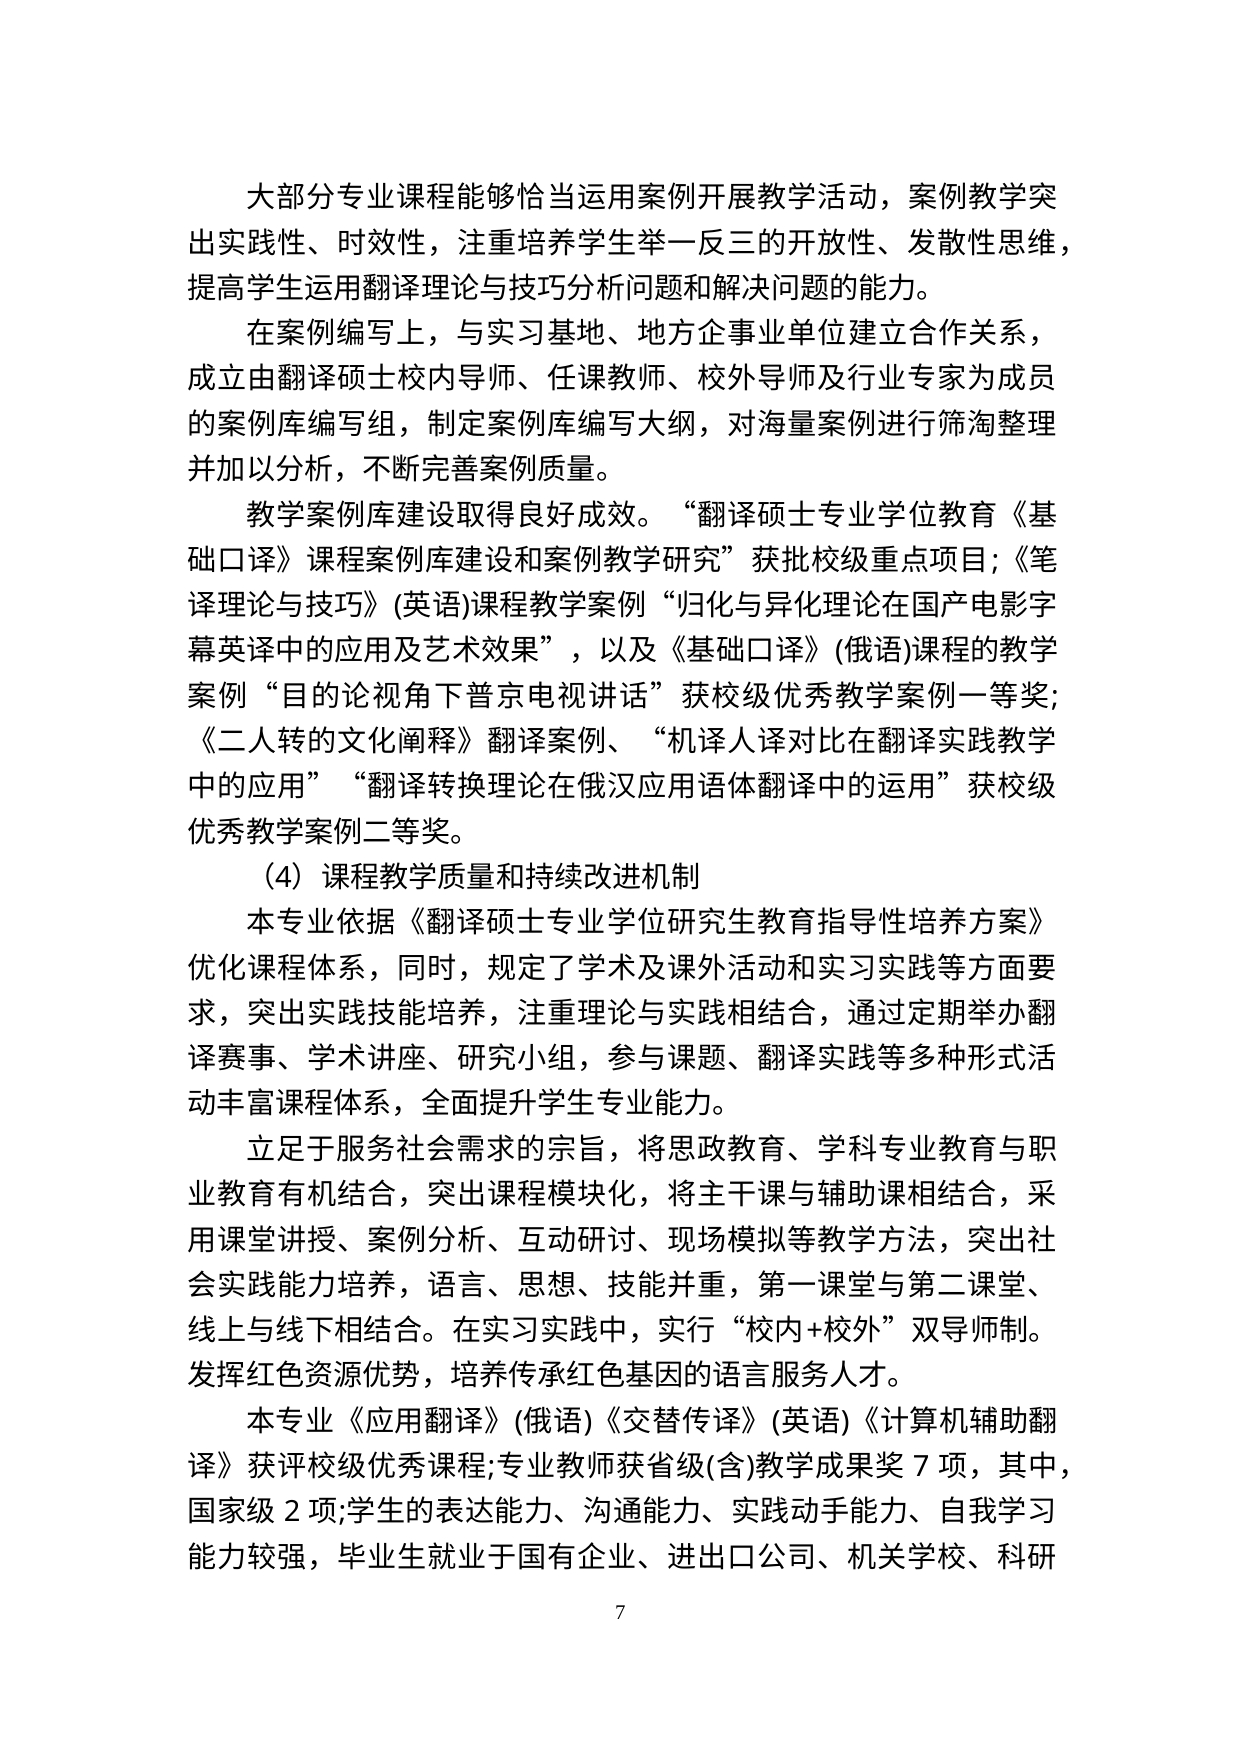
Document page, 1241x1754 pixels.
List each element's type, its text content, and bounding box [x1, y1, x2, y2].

text 大部分专业课程能够恰当运用案例开展教学活动，案例教学突出实践性、时效性，注重培养学生举一反三的开放性、发散性思维，提高学生运用翻译理论与技巧分析问题和解决问题的能力。 [187, 172, 1059, 308]
text 教学案例库建设取得良好成效。“翻译硕士专业学位教育《基础口译》课程案例库建设和案例教学研究”获批校级重点项目;《笔译理论与技巧》(英语)课程教学案例“归化与异化理论在国产电影字幕英译中的应用及艺术效果”，以及《基础口译》(俄语)课程的教学案例“目的论视角下普京电视讲话”获校级优秀教学案例一等奖;《二人转的文化阐释》翻译案例、“机译人译对比在翻译实践教学中的应用”“翻译转换理论在俄汉应用语体翻译中的运用”获校级优秀教学案例二等奖。 [187, 489, 1059, 852]
text 在案例编写上，与实习基地、地方企事业单位建立合作关系，成立由翻译硕士校内导师、任课教师、校外导师及行业专家为成员的案例库编写组，制定案例库编写大纲，对海量案例进行筛淘整理并加以分析，不断完善案例质量。 [187, 308, 1059, 489]
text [187, 1396, 1059, 1577]
text 立足于服务社会需求的宗旨，将思政教育、学科专业教育与职业教育有机结合，突出课程模块化，将主干课与辅助课相结合，采用课堂讲授、案例分析、互动研讨、现场模拟等教学方法，突出社会实践能力培养，语言、思想、技能并重，第一课堂与第二课堂、线上与线下相结合。在实习实践中，实行“校内+校外”双导师制。发挥红色资源优势，培养传承红色基因的语言服务人才。 [187, 1124, 1059, 1396]
list 课程教学质量和持续改进机制 [187, 852, 1059, 897]
text 本专业依据《翻译硕士专业学位研究生教育指导性培养方案》优化课程体系，同时，规定了学术及课外活动和实习实践等方面要求，突出实践技能培养，注重理论与实践相结合，通过定期举办翻译赛事、学术讲座、研究小组，参与课题、翻译实践等多种形式活动丰富课程体系，全面提升学生专业能力。 [187, 897, 1059, 1124]
